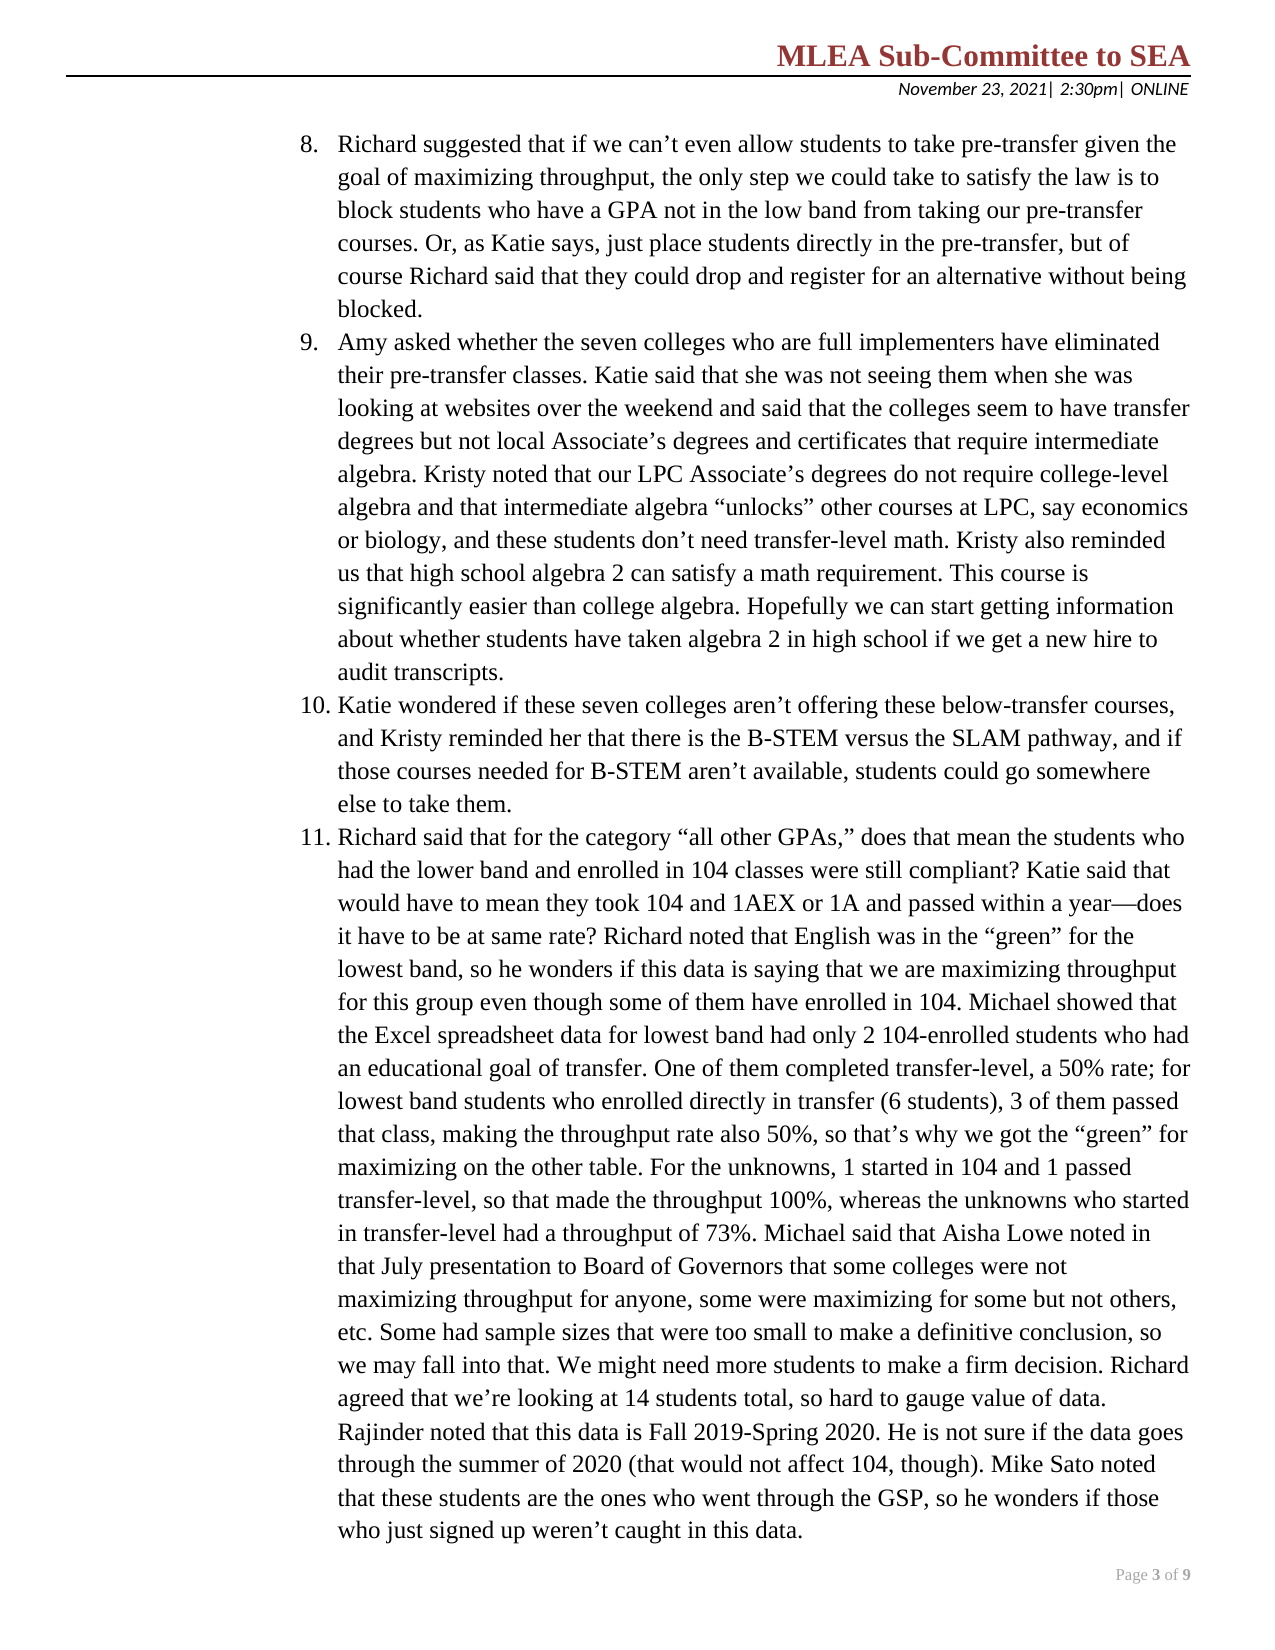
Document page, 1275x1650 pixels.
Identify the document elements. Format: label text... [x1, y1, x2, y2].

list Richard suggested that if we can’t even allow students to take pre-transfer given the goal of maximizing throughput, the only step we could take to satisfy the law is to block students who have a GPA not in the low band from taking our pre-transfer courses. Or, as Katie says, just place students directly in the pre-transfer, but of course Richard said that they could drop and register for an alternative without being blocked. [300, 129, 1191, 323]
list Amy asked whether the seven colleges who are full implementers have eliminated their pre-transfer classes. Katie said that she was not seeing them when she was looking at websites over the weekend and said that the colleges seem to have transfer degrees but not local Associate’s degrees and certificates that require intermediate algebra. Kristy noted that our LPC Associate’s degrees do not require college-level algebra and that intermediate algebra “unlocks” other courses at LPC, say economics or biology, and these students don’t need transfer-level math. Kristy also reminded us that high school algebra 2 can satisfy a math requirement. This course is significantly easier than college algebra. Hopefully we can start getting information about whether students have taken algebra 2 in high school if we get a new hire to audit transcripts. [300, 327, 1191, 686]
list Katie wondered if these seven colleges aren’t offering these below-transfer courses, and Kristy reminded her that there is the B-STEM versus the SLAM pathway, and if those courses needed for B-STEM aren’t available, students could go somewhere else to take them. [300, 690, 1191, 818]
list Richard said that for the category “all other GPAs,” does that mean the students who had the lower band and enrolled in 104 classes were still compliant? Katie said that would have to mean they took 104 and 1AEX or 1A and passed within a year—does it have to be at same rate? Richard noted that English was in the “green” for the lowest band, so he wonders if this data is saying that we are maximizing throughput for this group even though some of them have enrolled in 104. Michael showed that the Excel spreadsheet data for lowest band had only 2 104-enrolled students who had an educational goal of transfer. One of them completed transfer-level, a 50% rate; for lowest band students who enrolled directly in transfer (6 students), 3 of them passed that class, making the throughput rate also 50%, so that’s why we got the “green” for maximizing on the other table. For the unknowns, 1 started in 104 and 1 passed transfer-level, so that made the throughput 100%, whereas the unknowns who started in transfer-level had a throughput of 73%. Michael said that Aisha Lowe noted in that July presentation to Board of Governors that some colleges were not maximizing throughput for anyone, some were maximizing for some but not others, etc. Some had sample sizes that were too small to make a definitive conclusion, so we may fall into that. We might need more students to make a firm decision. Richard agreed that we’re looking at 14 students total, so hard to gauge value of data. Rajinder noted that this data is Fall 2019-Spring 2020. He is not sure if the data goes through the summer of 2020 (that would not affect 104, though). Mike Sato noted that these students are the ones who went through the GSP, so he wonders if those who just signed up weren’t caught in this data. [300, 822, 1191, 1544]
